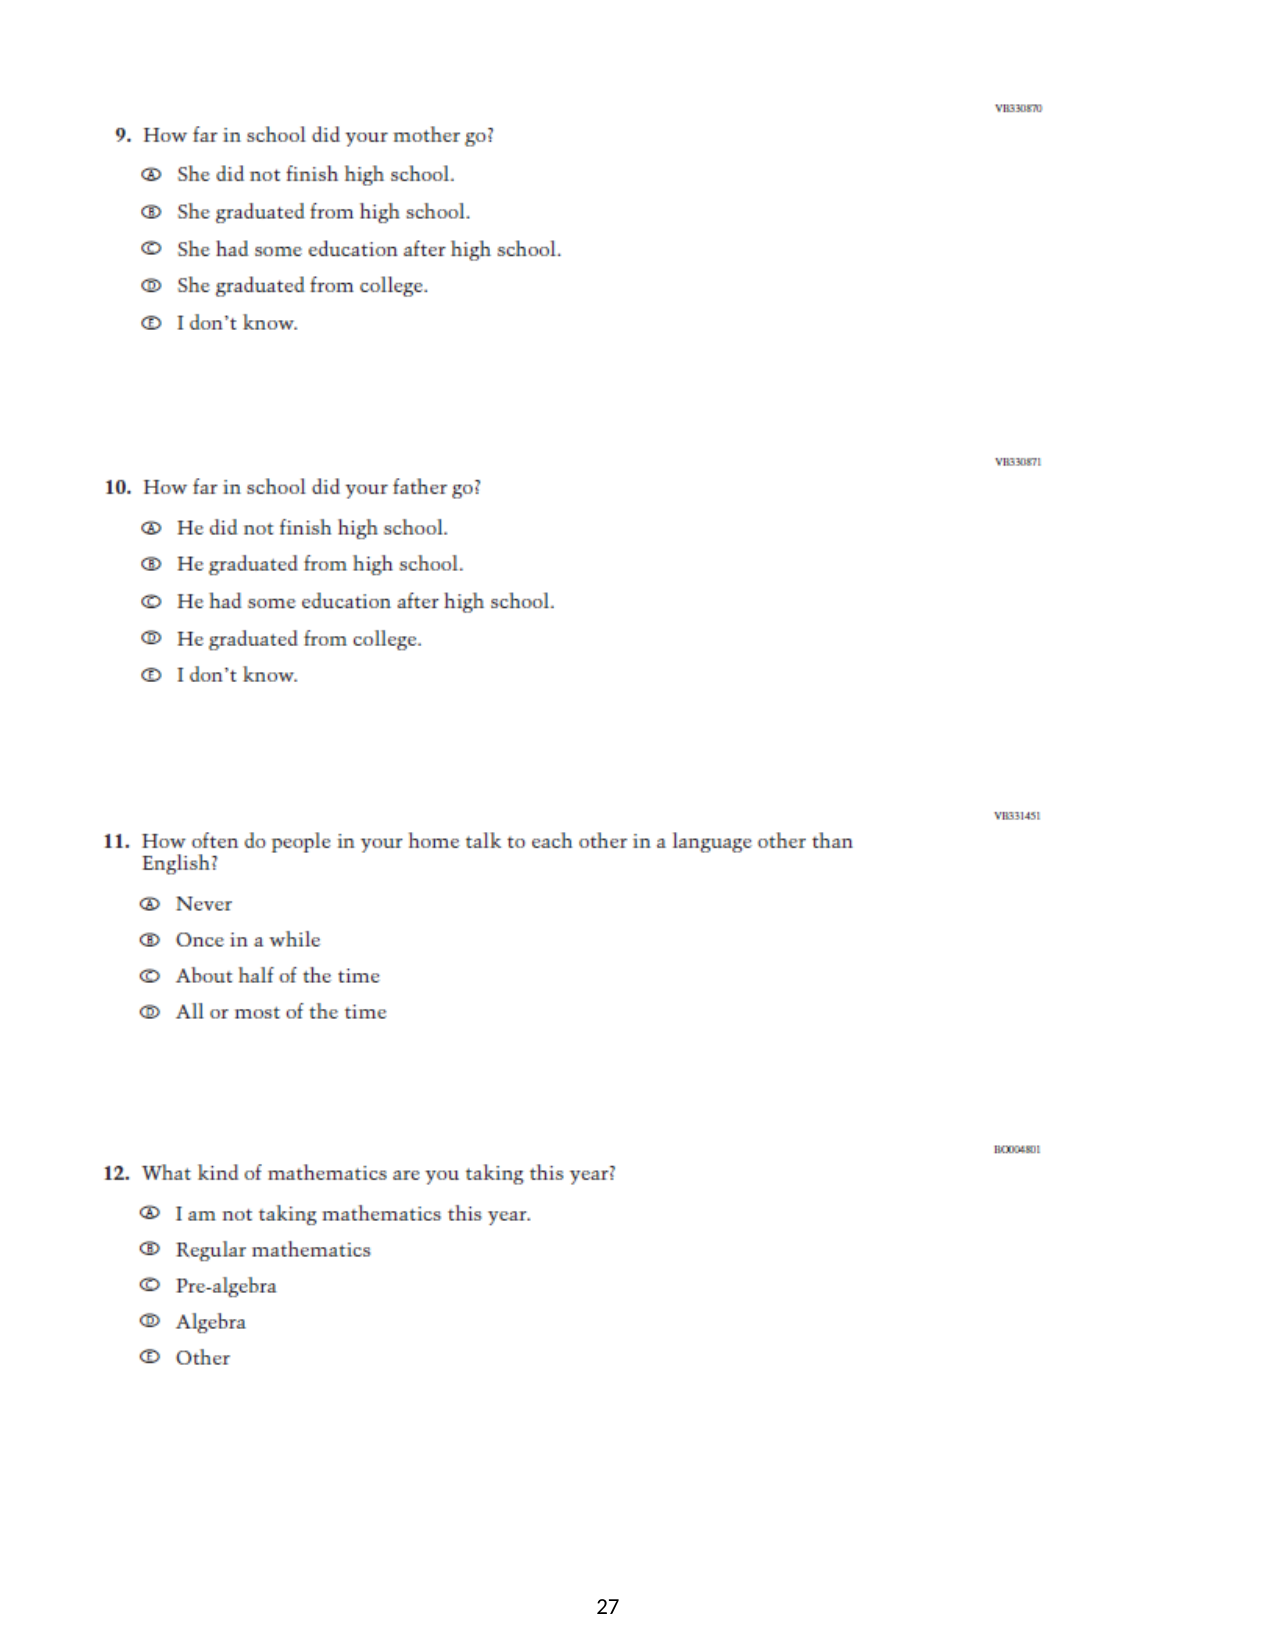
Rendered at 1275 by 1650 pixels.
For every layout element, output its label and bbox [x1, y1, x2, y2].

picture [90, 796, 1061, 1390]
picture [90, 90, 1065, 718]
